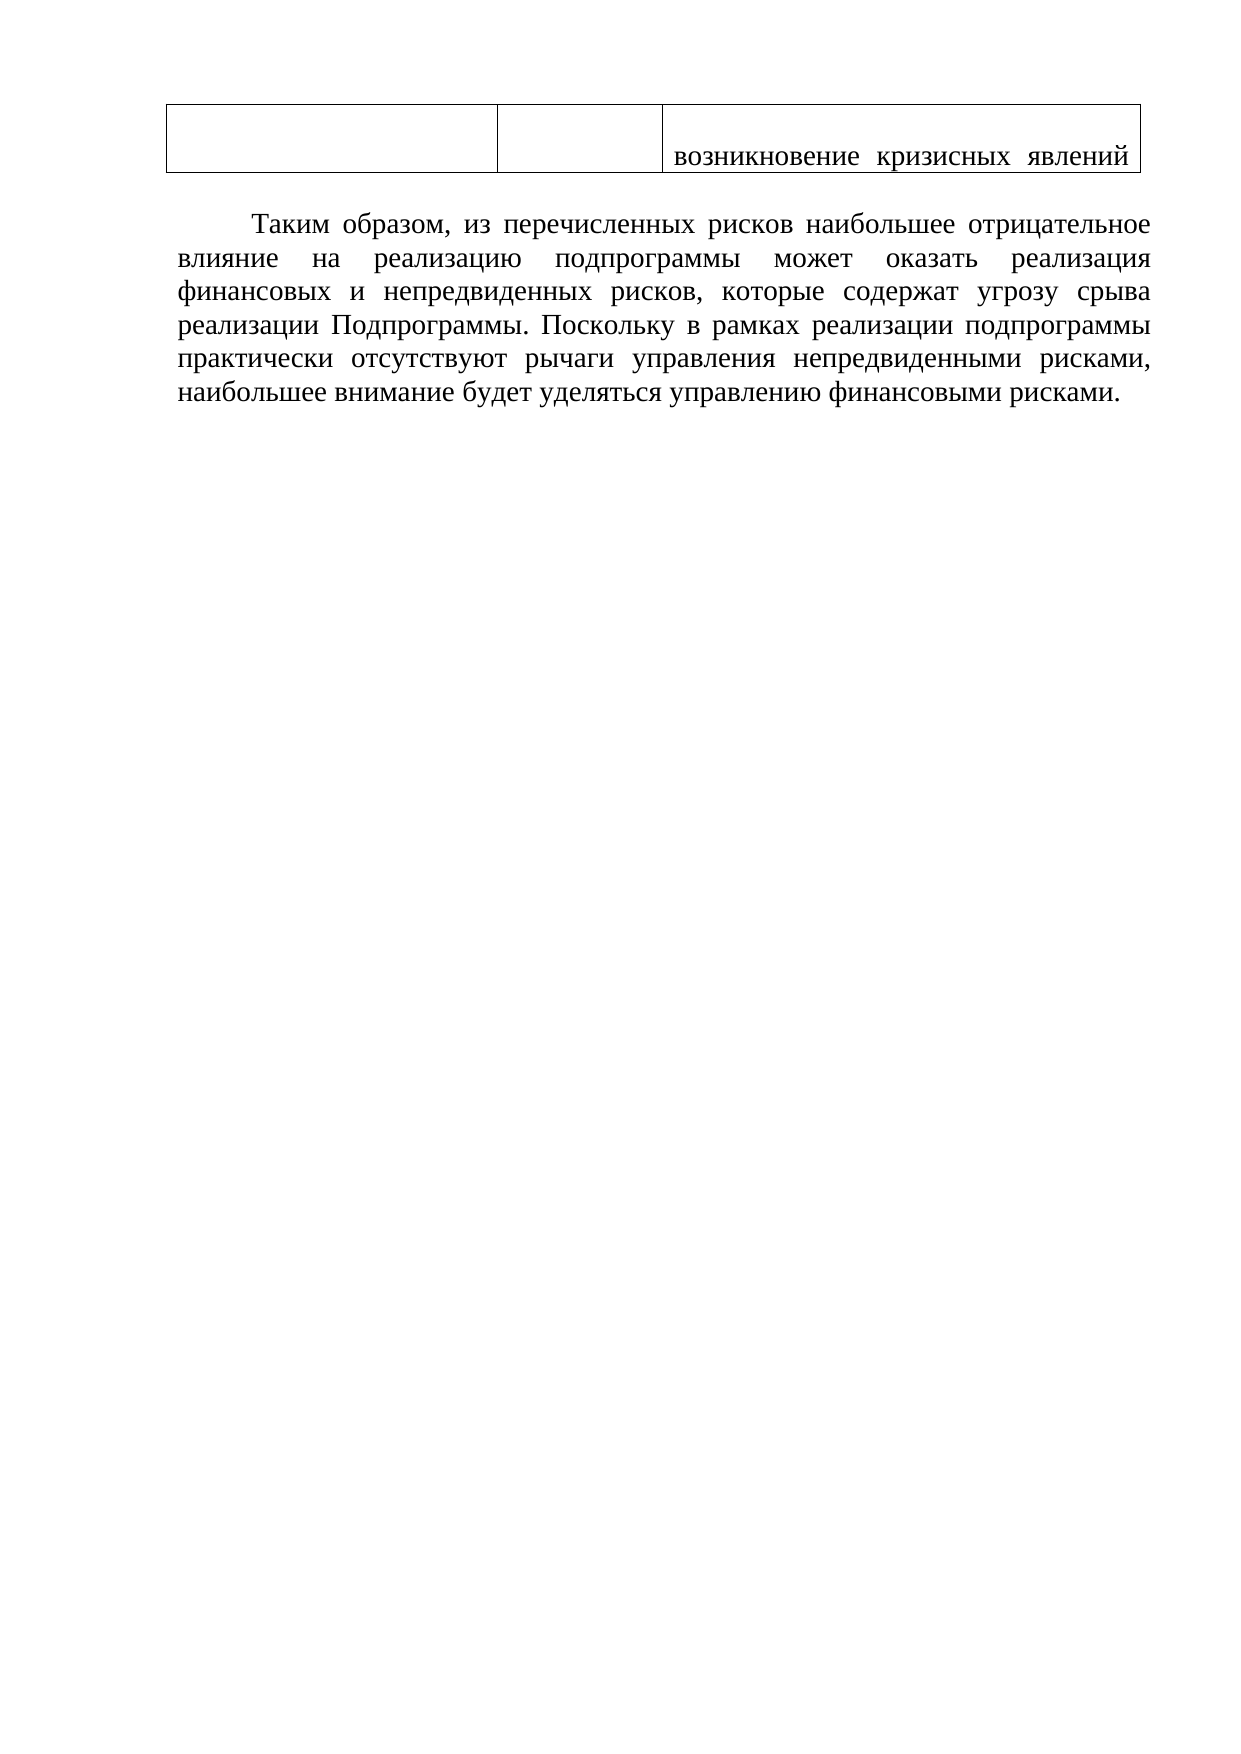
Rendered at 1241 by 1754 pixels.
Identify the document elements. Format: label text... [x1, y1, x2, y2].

text Таким образом, из перечисленных рисков наибольшее отрицательное влияние на реализацию подпрограммы может оказать реализация финансовых и непредвиденных рисков, которые содержат угрозу срыва реализации Подпрограммы. Поскольку в рамках реализации подпрограммы практически отсутствуют рычаги управления непредвиденными рисками, наибольшее внимание будет уделяться управлению финансовыми рисками. [177, 206, 1152, 407]
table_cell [167, 105, 497, 172]
